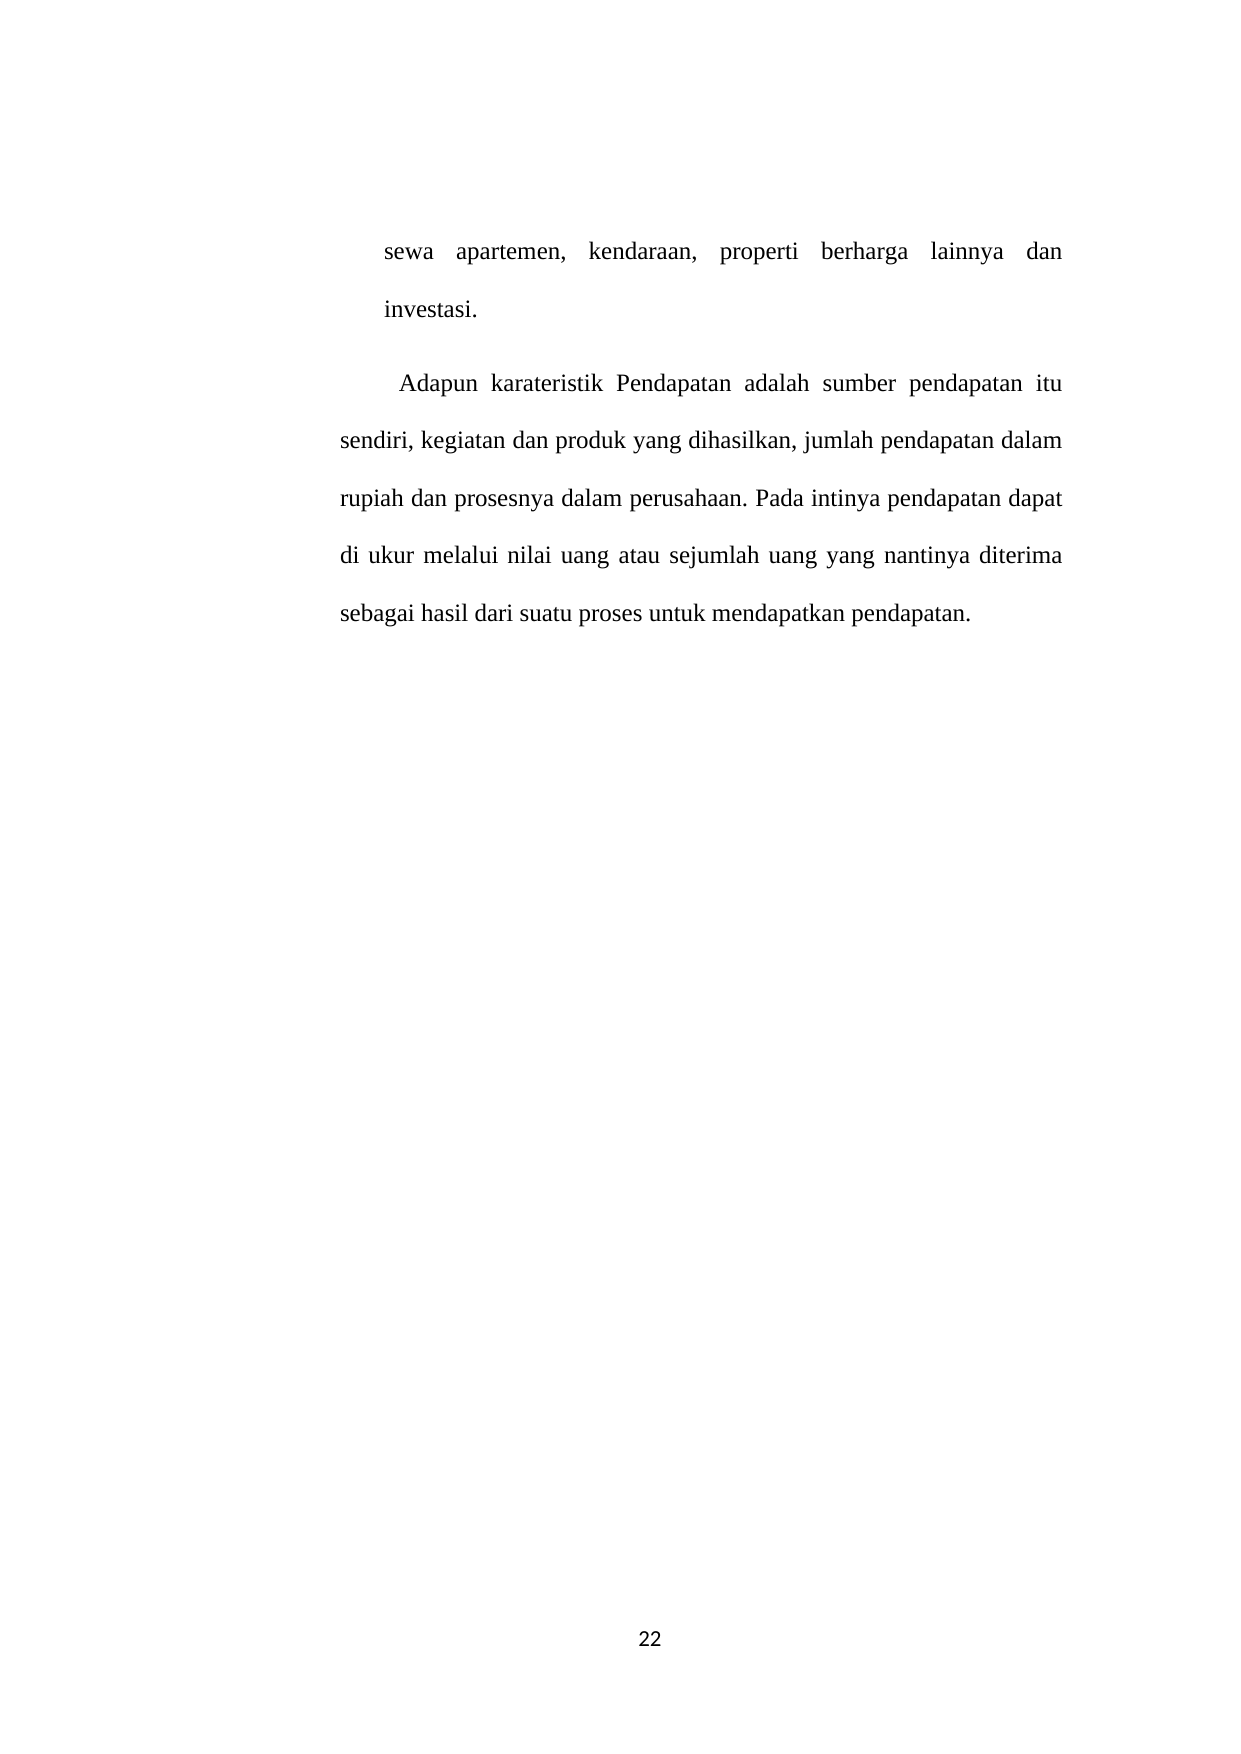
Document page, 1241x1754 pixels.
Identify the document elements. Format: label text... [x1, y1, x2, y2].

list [340, 236, 1063, 322]
text Adapun karateristik Pendapatan adalah sumber pendapatan itu sendiri, kegiatan dan produk yang dihasilkan, jumlah pendapatan dalam rupiah dan prosesnya dalam perusahaan. Pada intinya pendapatan dapat di ukur melalui nilai uang atau sejumlah uang yang nantinya diterima sebagai hasil dari suatu proses untuk mendapatkan pendapatan. [340, 368, 1063, 627]
